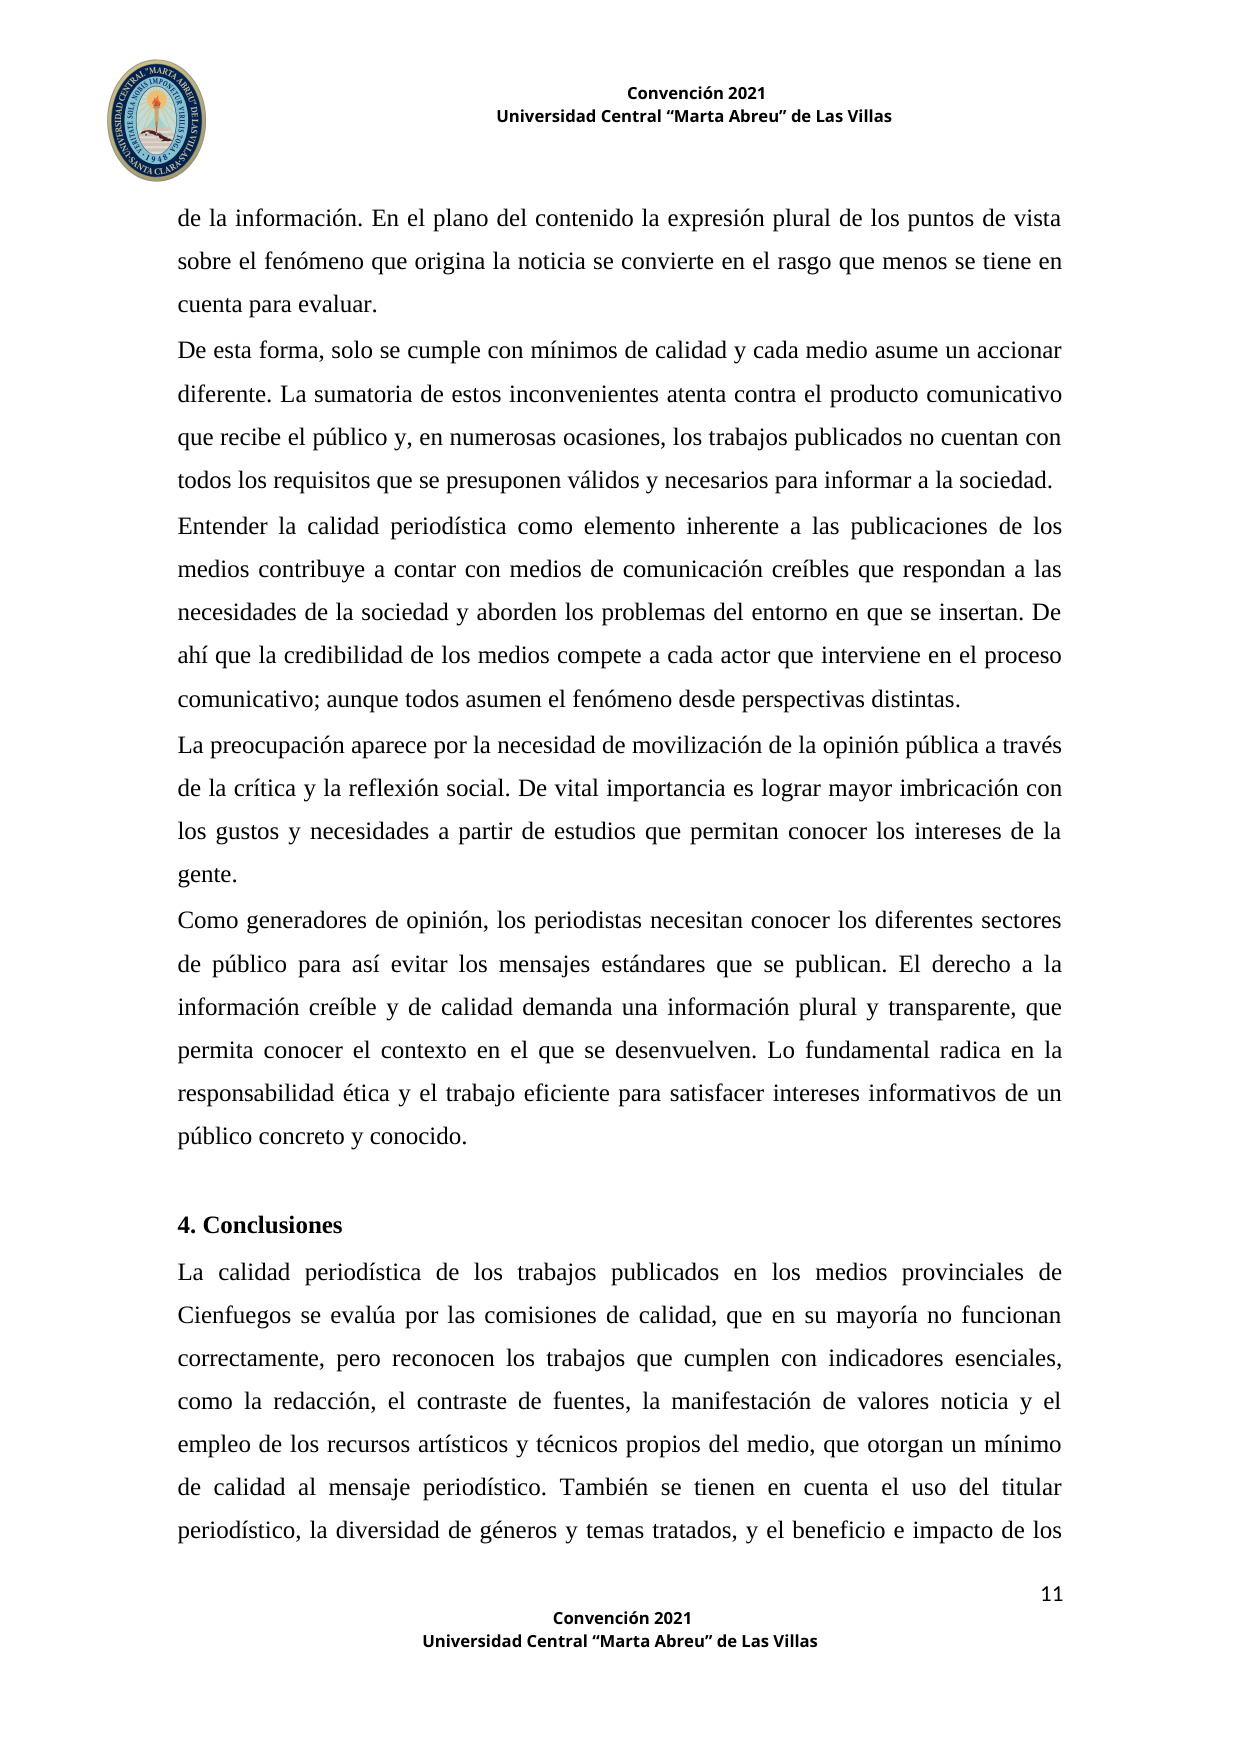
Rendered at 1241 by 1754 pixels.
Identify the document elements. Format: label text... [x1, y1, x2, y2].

text Como generadores de opinión, los periodistas necesitan conocer los diferentes sectores de público para así evitar los mensajes estándares que se publican. El derecho a la información creíble y de calidad demanda una información plural y transparente, que permita conocer el contexto en el que se desenvuelven. Lo fundamental radica en la responsabilidad ética y el trabajo eficiente para satisfacer intereses informativos de un público concreto y conocido. [177, 906, 1063, 1150]
text La preocupación aparece por la necesidad de movilización de la opinión pública a través de la crítica y la reflexión social. De vital importancia es lograr mayor imbricación con los gustos y necesidades a partir de estudios que permitan conocer los intereses de la gente. [177, 730, 1063, 888]
text Entender la calidad periodística como elemento inherente a las publicaciones de los medios contribuye a contar con medios de comunicación creíbles que respondan a las necesidades de la sociedad y aborden los problemas del entorno en que se insertan. De ahí que la credibilidad de los medios compete a cada actor que interviene en el proceso comunicativo; aunque todos asumen el fenómeno desde perspectivas distintas. [177, 511, 1063, 712]
picture [106, 59, 207, 183]
text De esta forma, solo se cumple con mínimos de calidad y cada medio asume un accionar diferente. La sumatoria de estos inconvenientes atenta contra el producto comunicativo que recibe el público y, en numerosas ocasiones, los trabajos publicados no cuentan con todos los requisitos que se presuponen válidos y necesarios para informar a la sociedad. [177, 336, 1063, 494]
text 4. Conclusiones [177, 1211, 1063, 1239]
